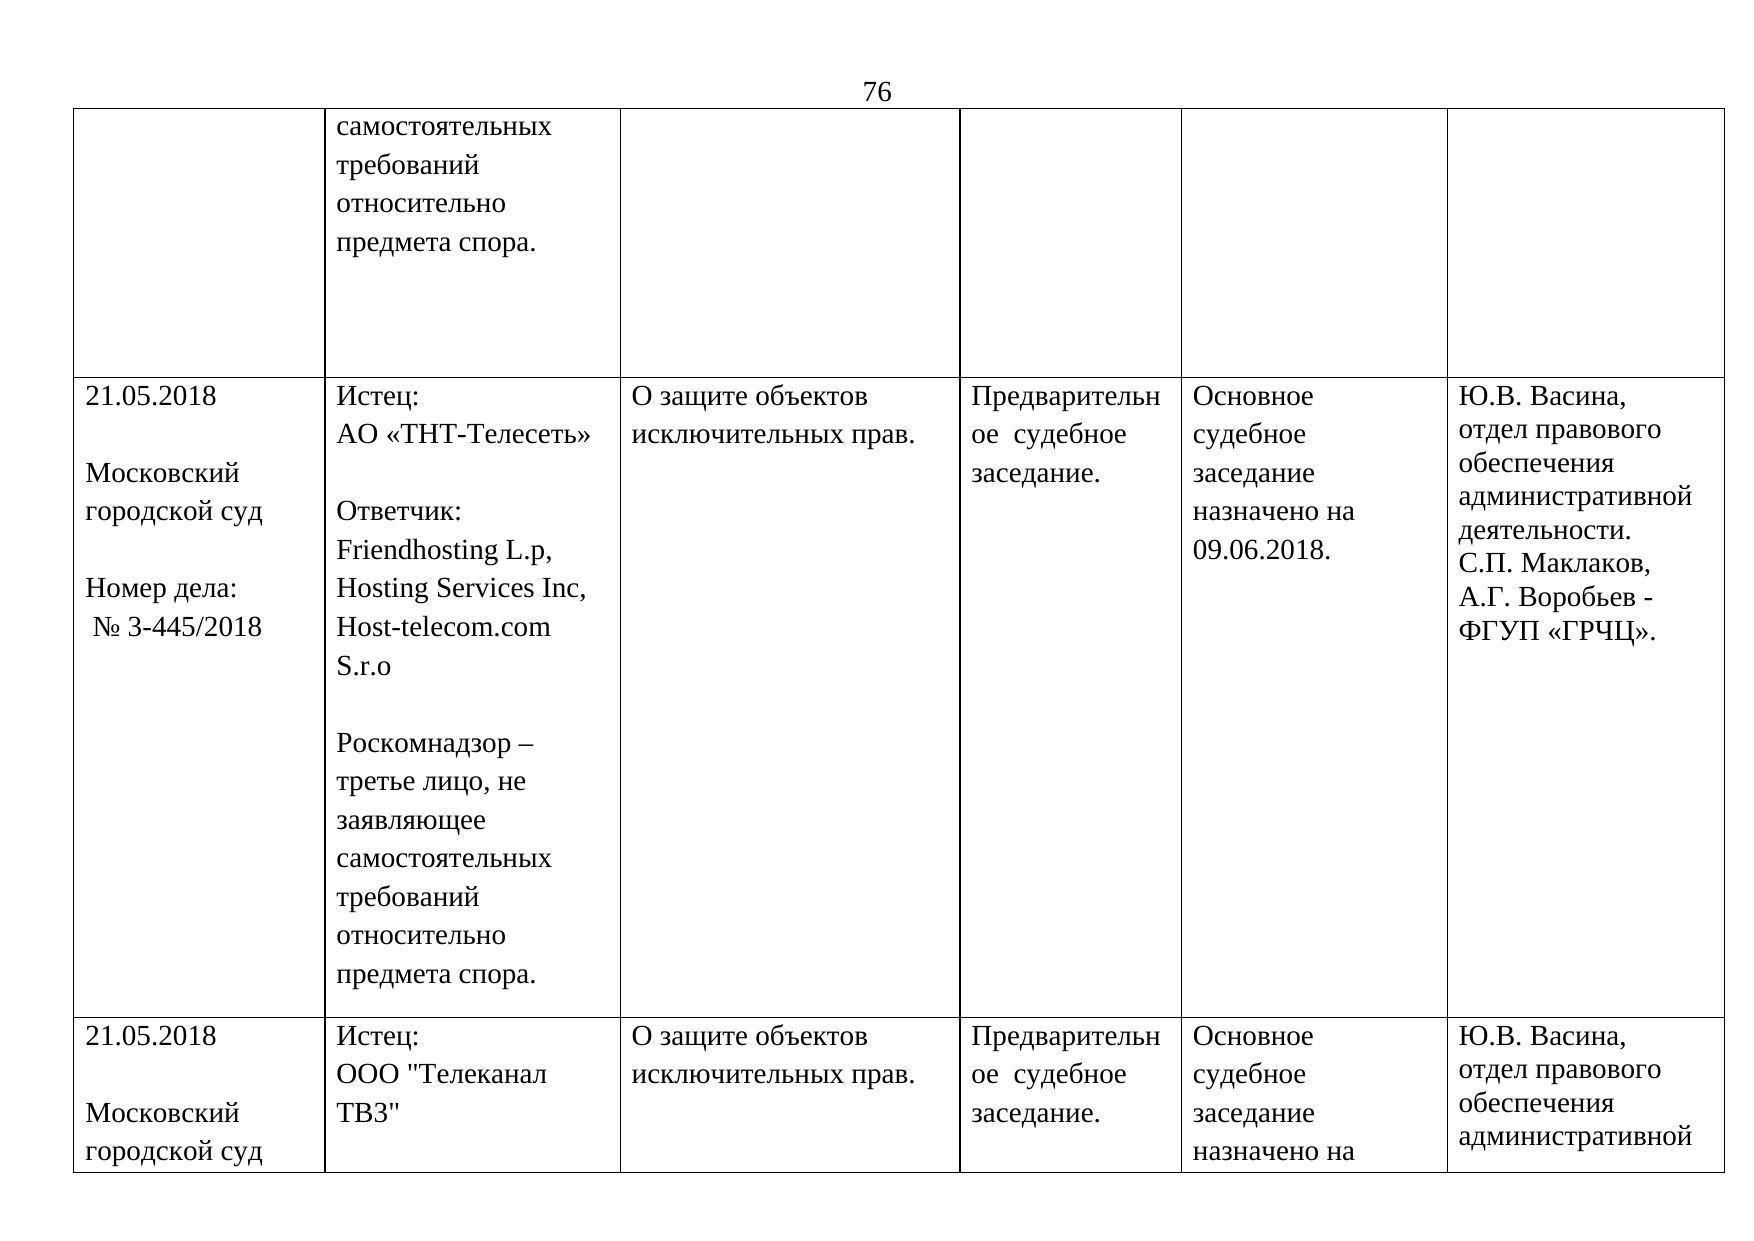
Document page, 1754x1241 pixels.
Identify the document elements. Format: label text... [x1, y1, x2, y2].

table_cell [1182, 109, 1447, 377]
table_cell Ю.В. Васина, отдел правового обеспечения административной деятельности. С.П. Маклаков, А.Г. Воробьев - ФГУП «ГРЧЦ». [1448, 378, 1724, 1017]
table_cell Истец: АО «ТНТ-Телесеть» Ответчик: Friendhosting L.p, Hosting Services Inc, Host-telecom.com S.r.o Роскомнадзор – третье лицо, не заявляющее самостоятельных требований относительно предмета спора. [326, 378, 620, 1017]
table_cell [961, 109, 1181, 377]
table_cell Предварительное судебное заседание. [961, 378, 1181, 1017]
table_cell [961, 1018, 1181, 1172]
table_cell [1448, 1018, 1724, 1172]
table_cell О защите объектов исключительных прав. [621, 378, 959, 1017]
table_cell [1448, 109, 1724, 377]
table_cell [621, 109, 959, 377]
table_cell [1182, 1018, 1447, 1172]
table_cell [621, 1018, 959, 1172]
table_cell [74, 1018, 324, 1172]
table_cell 21.05.2018 Московский городской суд Номер дела: № 3-445/2018 [74, 378, 324, 1017]
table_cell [326, 109, 620, 377]
table_cell Основное судебное заседание назначено на 09.06.2018. [1182, 378, 1447, 1017]
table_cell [74, 109, 324, 377]
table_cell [326, 1018, 620, 1172]
